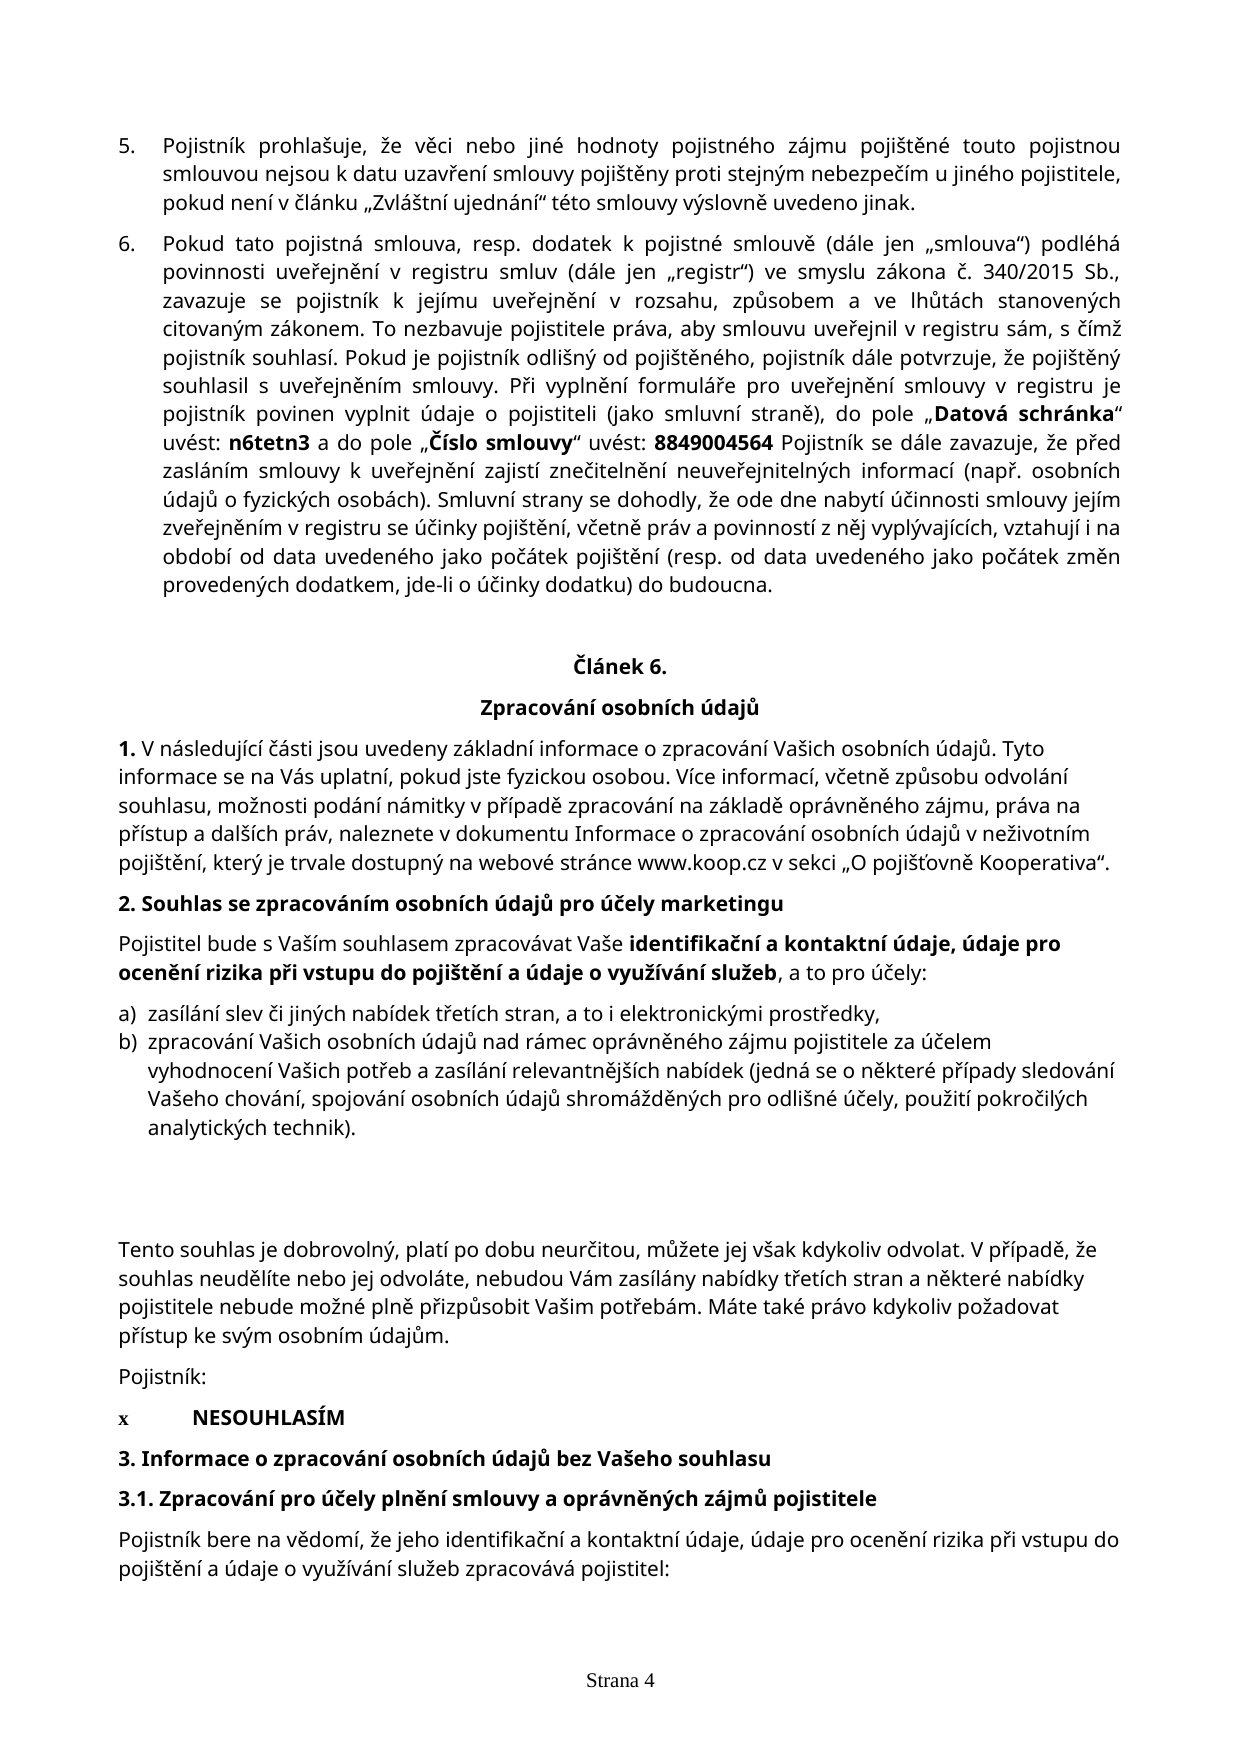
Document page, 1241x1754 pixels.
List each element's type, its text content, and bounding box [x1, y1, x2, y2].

text x NESOUHLASÍM [118, 1403, 1122, 1431]
text 3. Informace o zpracování osobních údajů bez Vašeho souhlasu [118, 1444, 1122, 1472]
text Pojistník: [118, 1362, 1122, 1390]
text 1. V následující části jsou uvedeny základní informace o zpracování Vašich osobních údajů. Tyto informace se na Vás uplatní, pokud jste fyzickou osobou. Více informací, včetně způsobu odvolání souhlasu, možnosti podání námitky v případě zpracování na základě oprávněného zájmu, práva na přístup a dalších práv, naleznete v dokumentu Informace o zpracování osobních údajů v neživotním pojištění, který je trvale dostupný na webové stránce www.koop.cz v sekci „O pojišťovně Kooperativa“. [118, 734, 1122, 876]
subtitle Článek 6. [118, 652, 1122, 681]
text Pojistník bere na vědomí, že jeho identifikační a kontaktní údaje, údaje pro ocenění rizika při vstupu do pojištění a údaje o využívání služeb zpracovává pojistitel: [118, 1526, 1122, 1582]
list Zpracování osobních údajů [118, 693, 1122, 721]
list Pokud tato pojistná smlouva, resp. dodatek k pojistné smlouvě (dále jen „smlouva“) podléhá povinnosti uveřejnění v registru smluv (dále jen „registr“) ve smyslu zákona č. 340/2015 Sb., zavazuje se pojistník k jejímu uveřejnění v rozsahu, způsobem a ve lhůtách stanovených citovaným zákonem. To nezbavuje pojistitele práva, aby smlouvu uveřejnil v registru sám, s čímž pojistník souhlasí. Pokud je pojistník odlišný od pojištěného, pojistník dále potvrzuje, že pojištěný souhlasil s uveřejněním smlouvy. Při vyplnění formuláře pro uveřejnění smlouvy v registru je pojistník povinen vyplnit údaje o pojistiteli (jako smluvní straně), do pole „Datová schránka“ uvést: n6tetn3 a do pole „Číslo smlouvy“ uvést: 8849004564 Pojistník se dále zavazuje, že před zasláním smlouvy k uveřejnění zajistí znečitelnění neuveřejnitelných informací (např. osobních údajů o fyzických osobách). Smluvní strany se dohodly, že ode dne nabytí účinnosti smlouvy jejím zveřejněním v registru se účinky pojištění, včetně práv a povinností z něj vyplývajících, vztahují i na období od data uvedeného jako počátek pojištění (resp. od data uvedeného jako počátek změn provedených dodatkem, jde-li o účinky dodatku) do budoucna. [118, 229, 1122, 599]
text Pojistitel bude s Vaším souhlasem zpracovávat Vaše identifikační a kontaktní údaje, údaje pro ocenění rizika při vstupu do pojištění a údaje o využívání služeb, a to pro účely: [118, 929, 1122, 986]
list Pojistník prohlašuje, že věci nebo jiné hodnoty pojistného zájmu pojištěné touto pojistnou smlouvou nejsou k datu uzavření smlouvy pojištěny proti stejným nebezpečím u jiného pojistitele, pokud není v článku „Zvláštní ujednání“ této smlouvy výslovně uvedeno jinak. [118, 131, 1122, 216]
list zpracování Vašich osobních údajů nad rámec oprávněného zájmu pojistitele za účelem vyhodnocení Vašich potřeb a zasílání relevantnějších nabídek (jedná se o některé případy sledování Vašeho chování, spojování osobních údajů shromážděných pro odlišné účely, použití pokročilých analytických technik). [118, 1027, 1122, 1141]
text 3.1. Zpracování pro účely plnění smlouvy a oprávněných zájmů pojistitele [118, 1484, 1122, 1513]
text 2. Souhlas se zpracováním osobních údajů pro účely marketingu [118, 889, 1122, 917]
text Tento souhlas je dobrovolný, platí po dobu neurčitou, můžete jej však kdykoliv odvolat. V případě, že souhlas neudělíte nebo jej odvoláte, nebudou Vám zasílány nabídky třetích stran a některé nabídky pojistitele nebude možné plně přizpůsobit Vašim potřebám. Máte také právo kdykoliv požadovat přístup ke svým osobním údajům. [118, 1236, 1122, 1349]
list zasílání slev či jiných nabídek třetích stran, a to i elektronickými prostředky, [118, 999, 1122, 1027]
